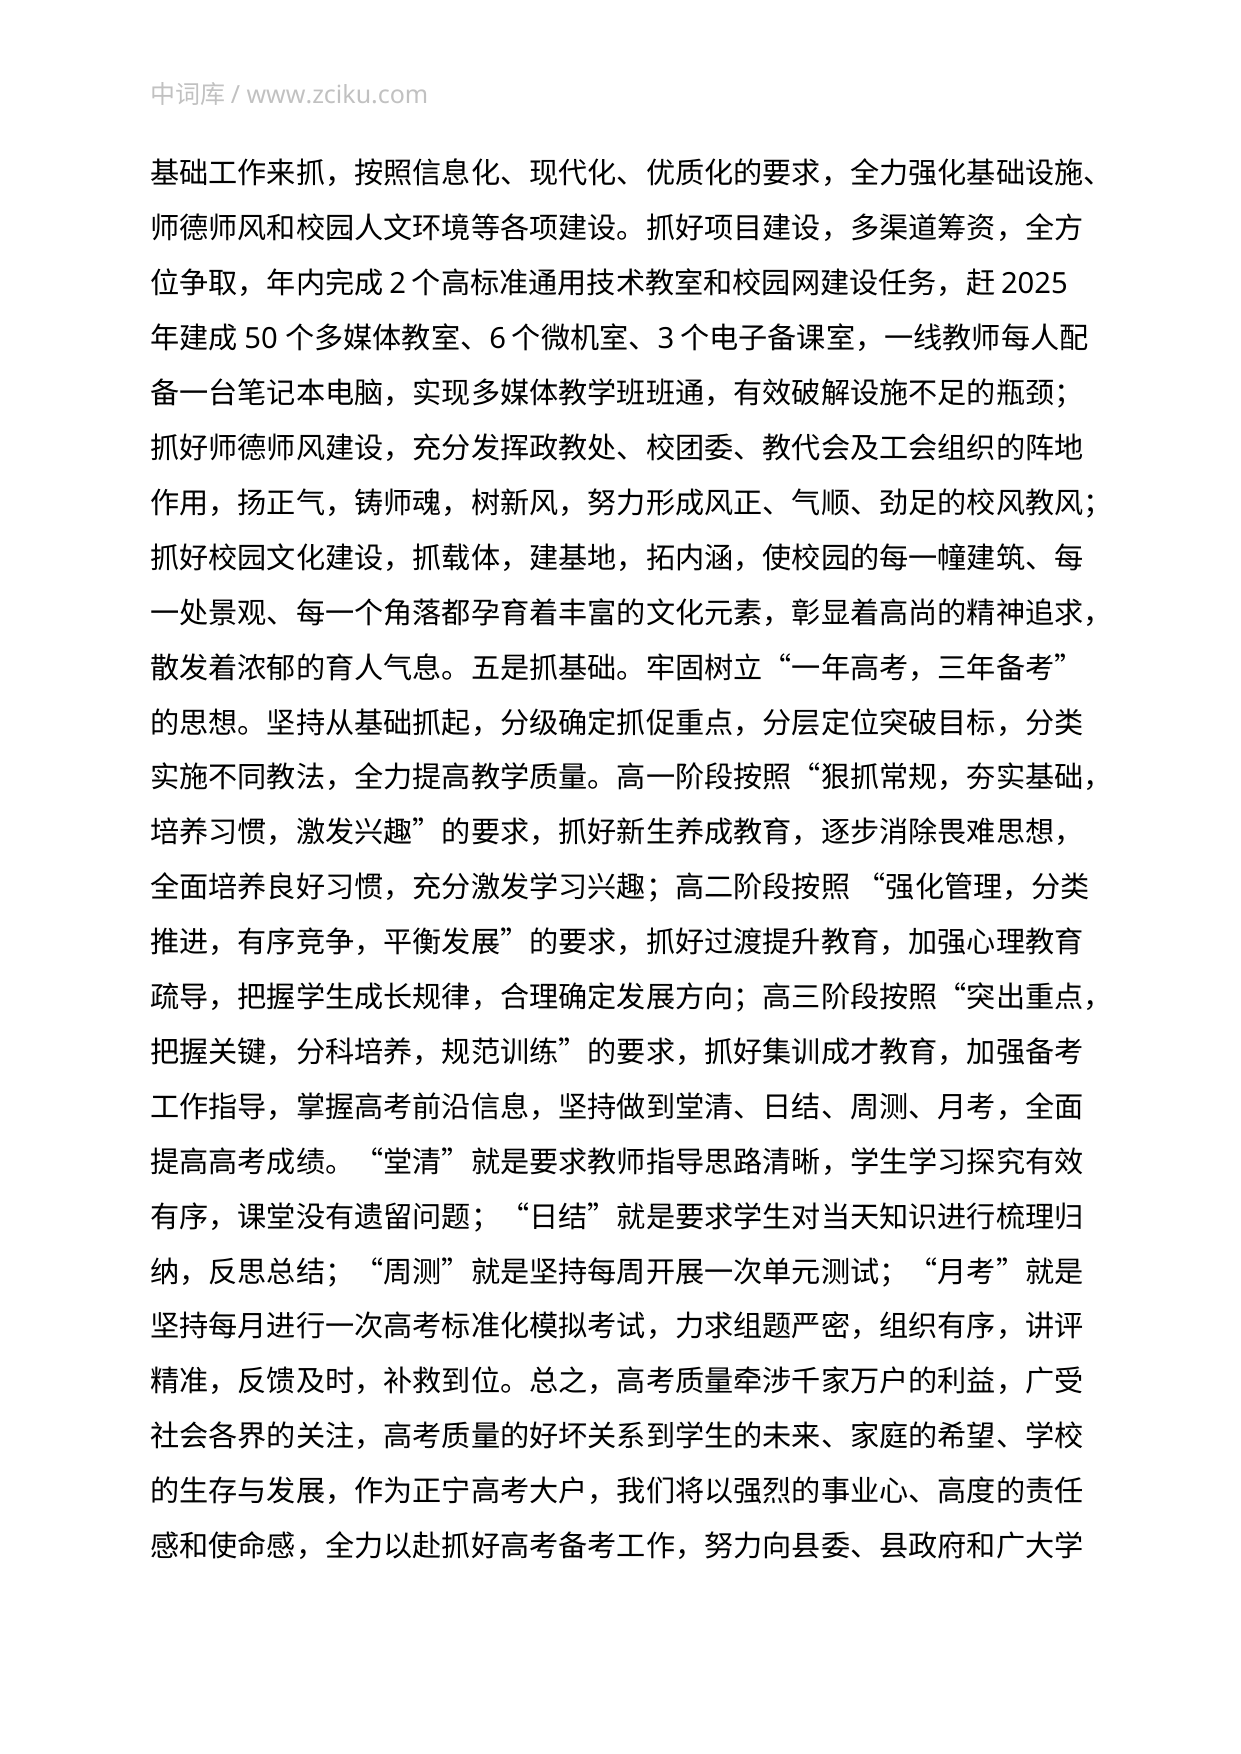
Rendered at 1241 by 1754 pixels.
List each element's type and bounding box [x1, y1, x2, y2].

text [150, 150, 1090, 1565]
